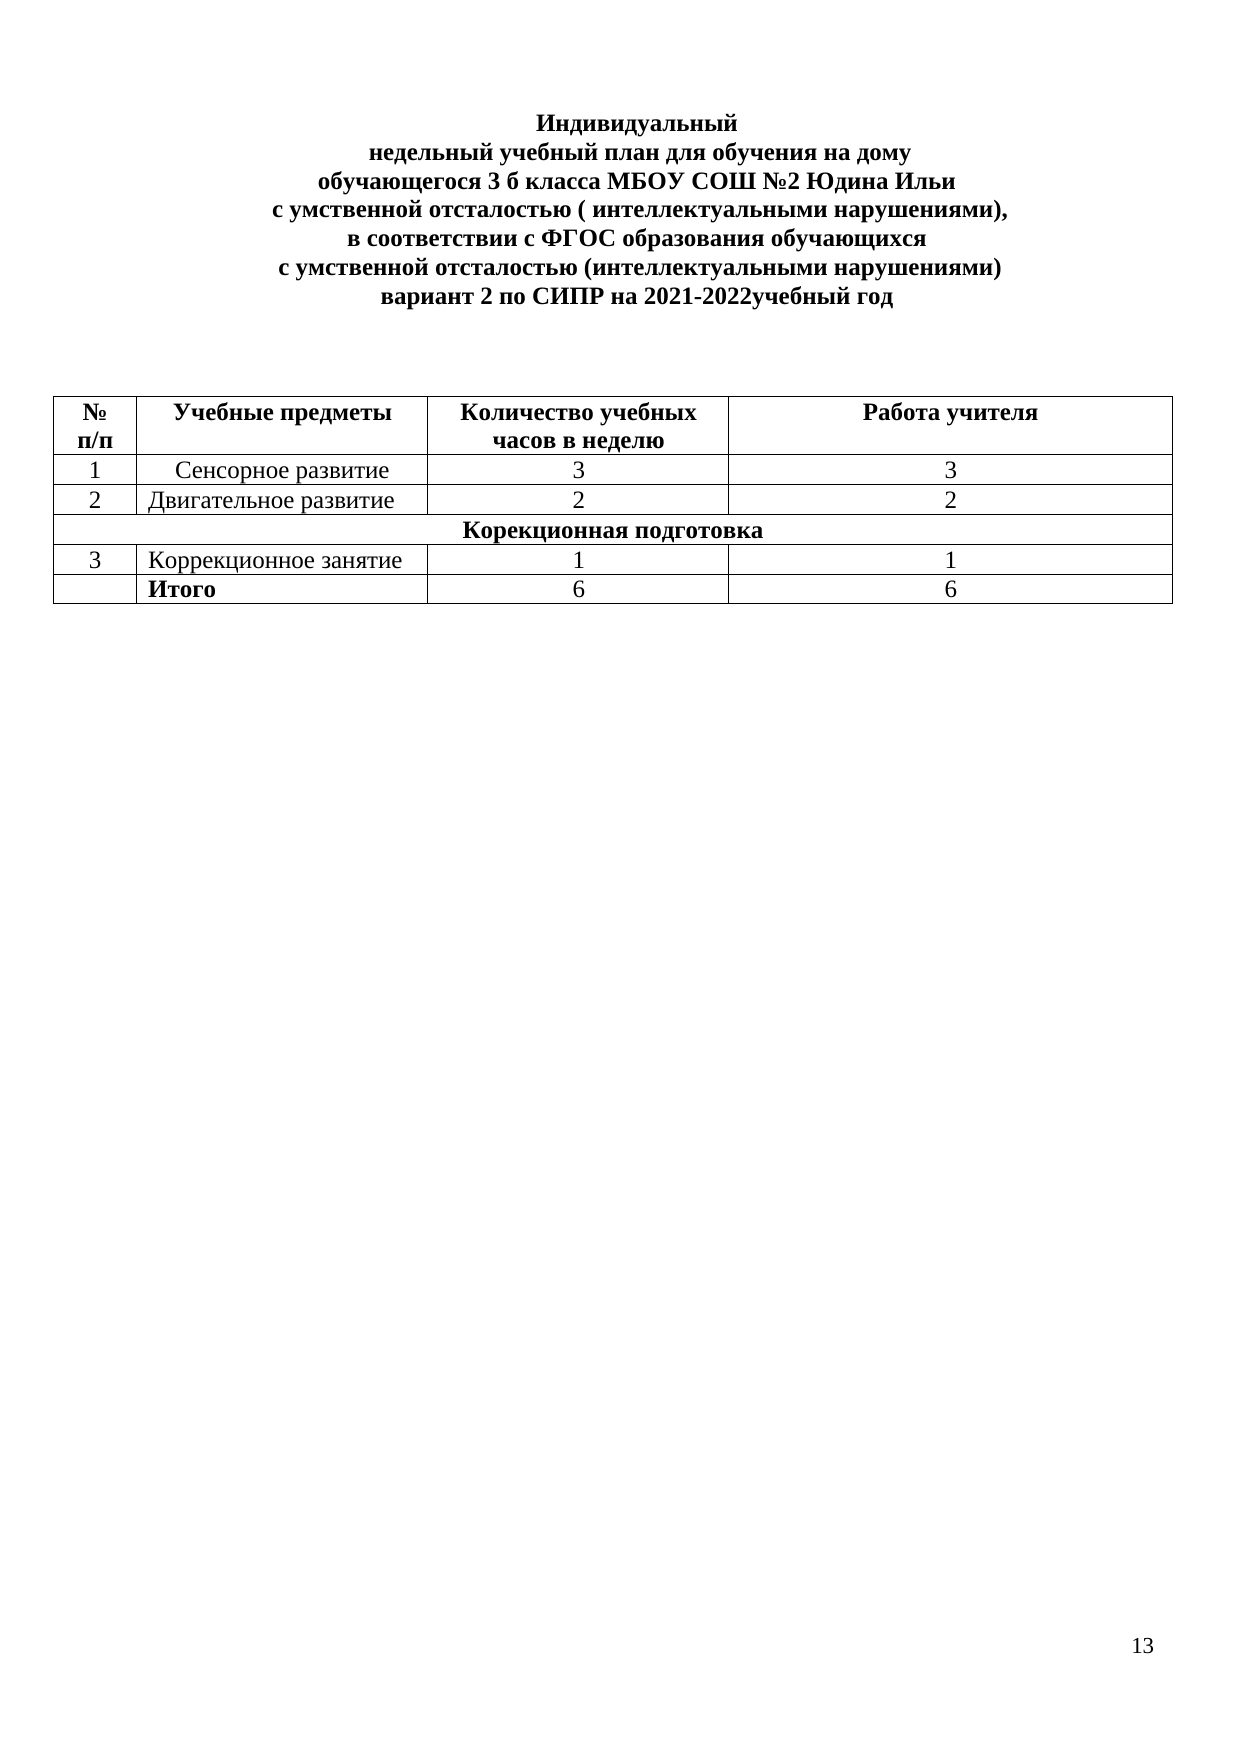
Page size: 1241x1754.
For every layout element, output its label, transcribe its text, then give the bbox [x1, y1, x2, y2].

table_header Учебные предметы [137, 397, 427, 454]
text недельный учебный план для обучения на дому [64, 137, 1209, 166]
table_cell 6 [729, 575, 1172, 603]
text в соответствии с ФГОС образования обучающихся [64, 223, 1209, 252]
table_cell Двигательное развитие [137, 485, 427, 514]
table_cell 2 [729, 485, 1172, 514]
table_header Работа учителя [729, 397, 1172, 454]
table_cell 1 [54, 455, 136, 484]
table_cell 2 [428, 485, 728, 514]
table_cell 6 [428, 575, 728, 603]
text Индивидуальный [64, 108, 1209, 137]
table_cell 1 [428, 545, 728, 573]
text с умственной отсталостью ( интеллектуальными нарушениями), [64, 194, 1209, 223]
table_cell Коррекционное занятие [137, 545, 427, 573]
table_cell 1 [729, 545, 1172, 573]
table_cell Итого [137, 575, 427, 603]
table_cell 3 [729, 455, 1172, 484]
table_cell 3 [428, 455, 728, 484]
text обучающегося 3 б класса МБОУ СОШ №2 Юдина Ильи [64, 166, 1209, 194]
table_header Количество учебных часов в неделю [428, 397, 728, 454]
text с умственной отсталостью (интеллектуальными нарушениями) [64, 252, 1209, 281]
table_cell 2 [54, 485, 136, 514]
table_cell 3 [54, 545, 136, 573]
text вариант 2 по СИПР на 2021-2022учебный год [64, 281, 1209, 309]
table_cell [54, 575, 136, 603]
table_cell Сенсорное развитие [137, 455, 427, 484]
table_cell Корекционная подготовка [54, 515, 1172, 544]
table_header № п/п [54, 397, 136, 454]
